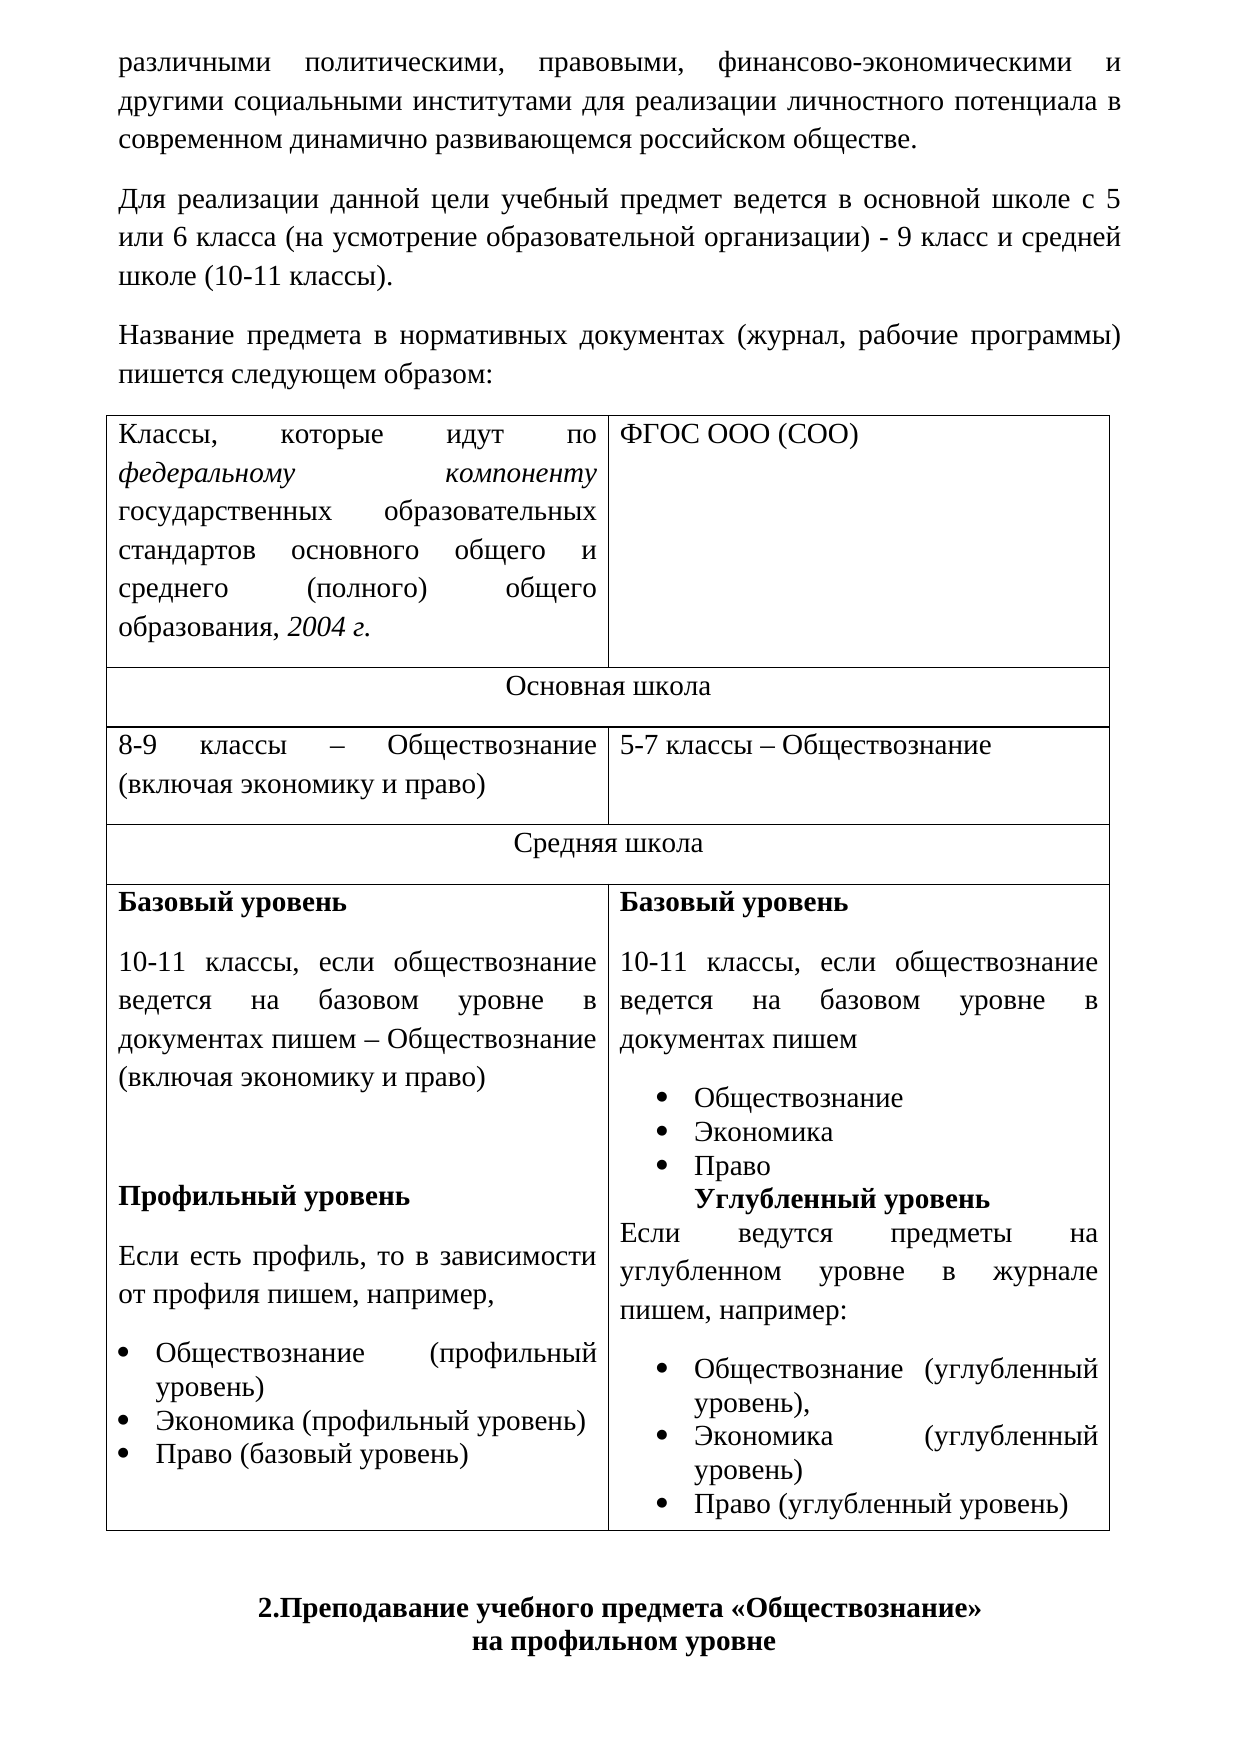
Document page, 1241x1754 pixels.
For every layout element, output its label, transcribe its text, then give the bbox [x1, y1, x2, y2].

text на профильном уровне [118, 1623, 1122, 1657]
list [118, 44, 1122, 155]
table_cell 8-9 классы – Обществознание (включая экономику и право) [107, 728, 608, 824]
list Название предмета в нормативных документах (журнал, рабочие программы) пишется следующем образом: [118, 317, 1122, 389]
list Для реализации данной цели учебный предмет ведется в основной школе с 5 или 6 класса (на усмотрение образовательной организации) - 9 класс и средней школе (10-11 классы). [118, 181, 1122, 291]
table_cell Базовый уровень 10-11 классы, если обществознание ведется на базовом уровне в документах пишем Обществознание Экономика Право Углубленный уровень Если ведутся предметы на углубленном уровне в журнале пишем, например: Обществознание (углубленный уровень), Экономика (углубленный уровень) Право (углубленный уровень) [609, 885, 1109, 1529]
text 2.Преподавание учебного предмета «Обществознание» [118, 1590, 1122, 1623]
table_cell Средняя школа [107, 825, 1109, 883]
table_header Классы, которые идут по федеральному компоненту государственных образовательных стандартов основного общего и среднего (полного) общего образования, 2004 г. [107, 416, 608, 667]
table_header ФГОС ООО (СОО) [609, 416, 1109, 667]
table_cell Основная школа [107, 668, 1109, 726]
table_cell 5-7 классы – Обществознание [609, 728, 1109, 824]
table_cell Базовый уровень 10-11 классы, если обществознание ведется на базовом уровне в документах пишем – Обществознание (включая экономику и право) Профильный уровень Если есть профиль, то в зависимости от профиля пишем, например, Обществознание (профильный уровень) Экономика (профильный уровень) Право (базовый уровень) [107, 885, 608, 1529]
